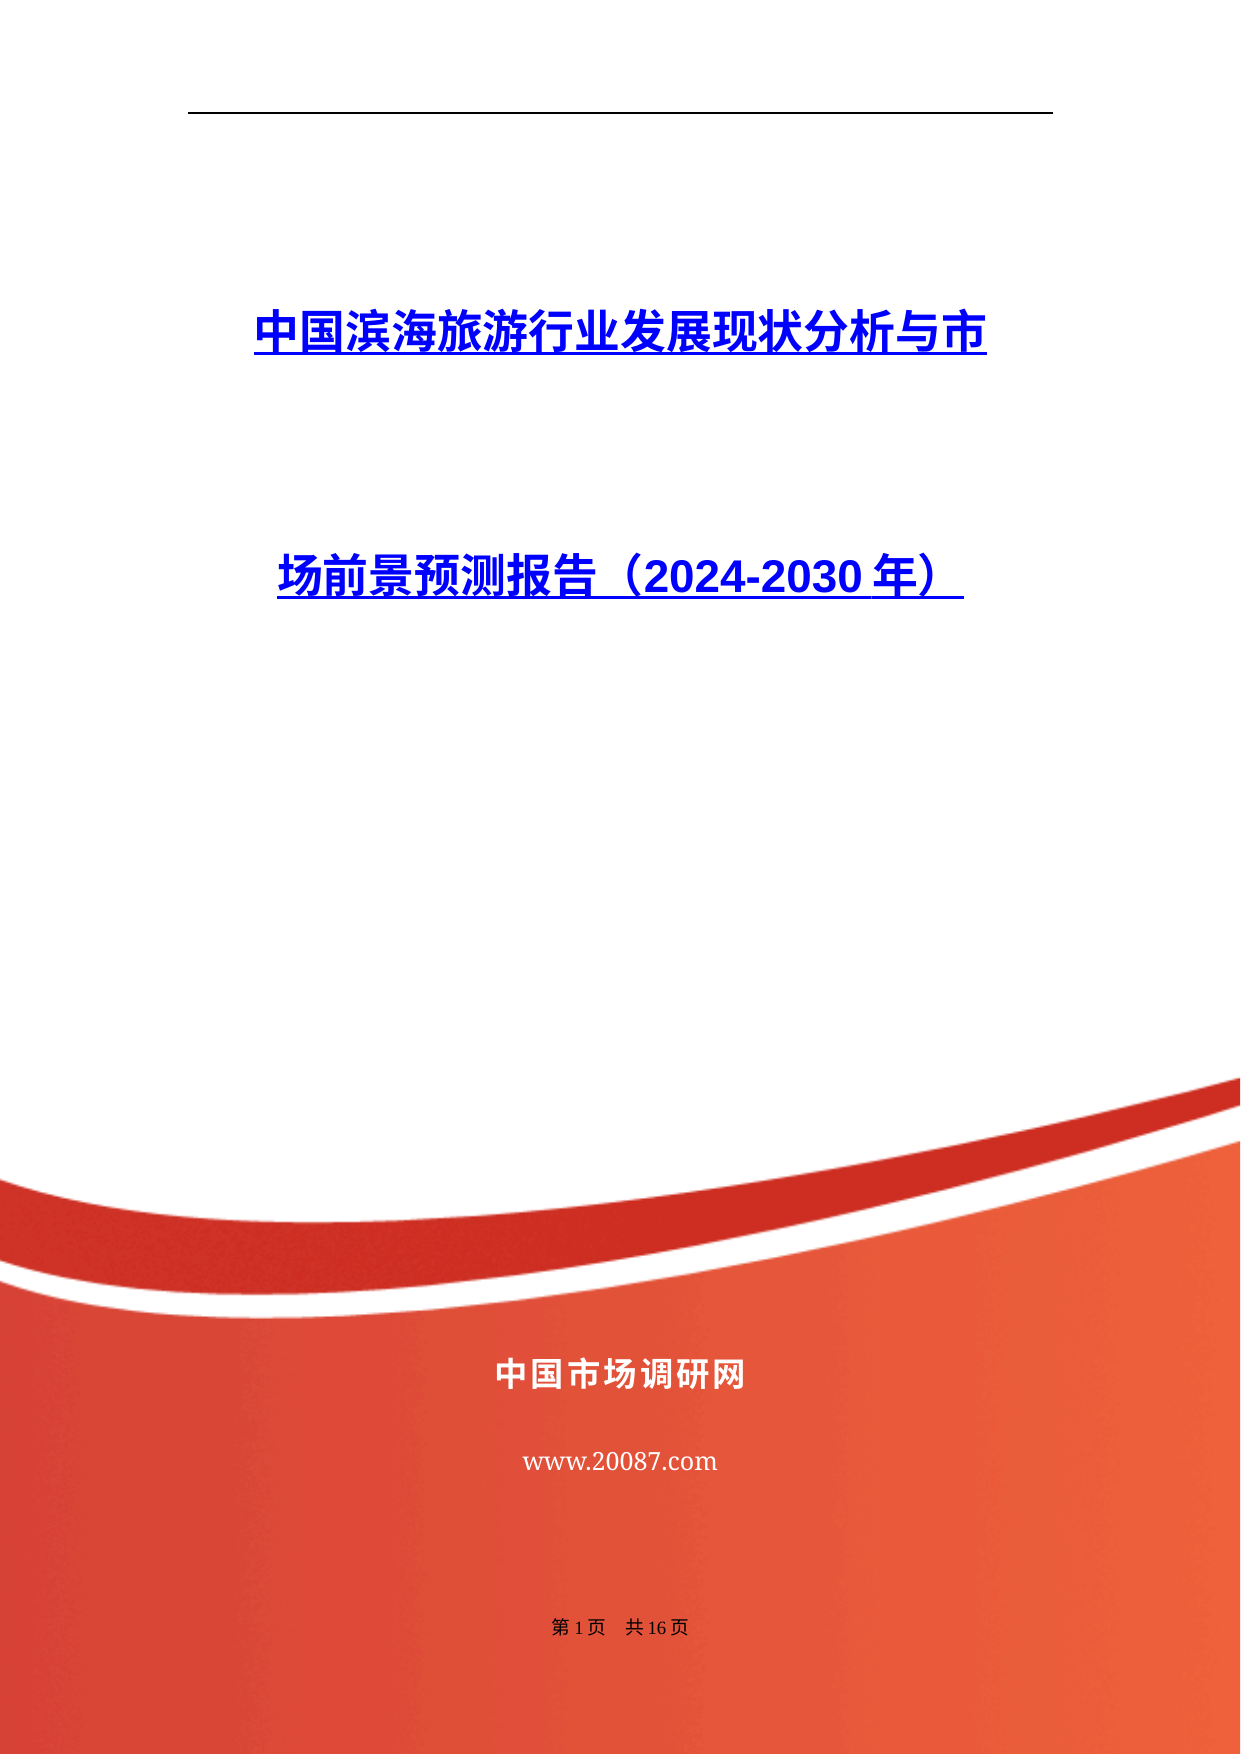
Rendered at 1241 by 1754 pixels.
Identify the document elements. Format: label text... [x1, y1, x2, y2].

subtitle 中国市场调研网 [187, 1339, 1053, 1404]
table_header 中国滨海旅游行业发展现状分析与市场前景预测报告（2024-2030年） [188, 207, 1053, 773]
picture [0, 1006, 1241, 1754]
text www.20087.com [187, 1428, 1053, 1493]
